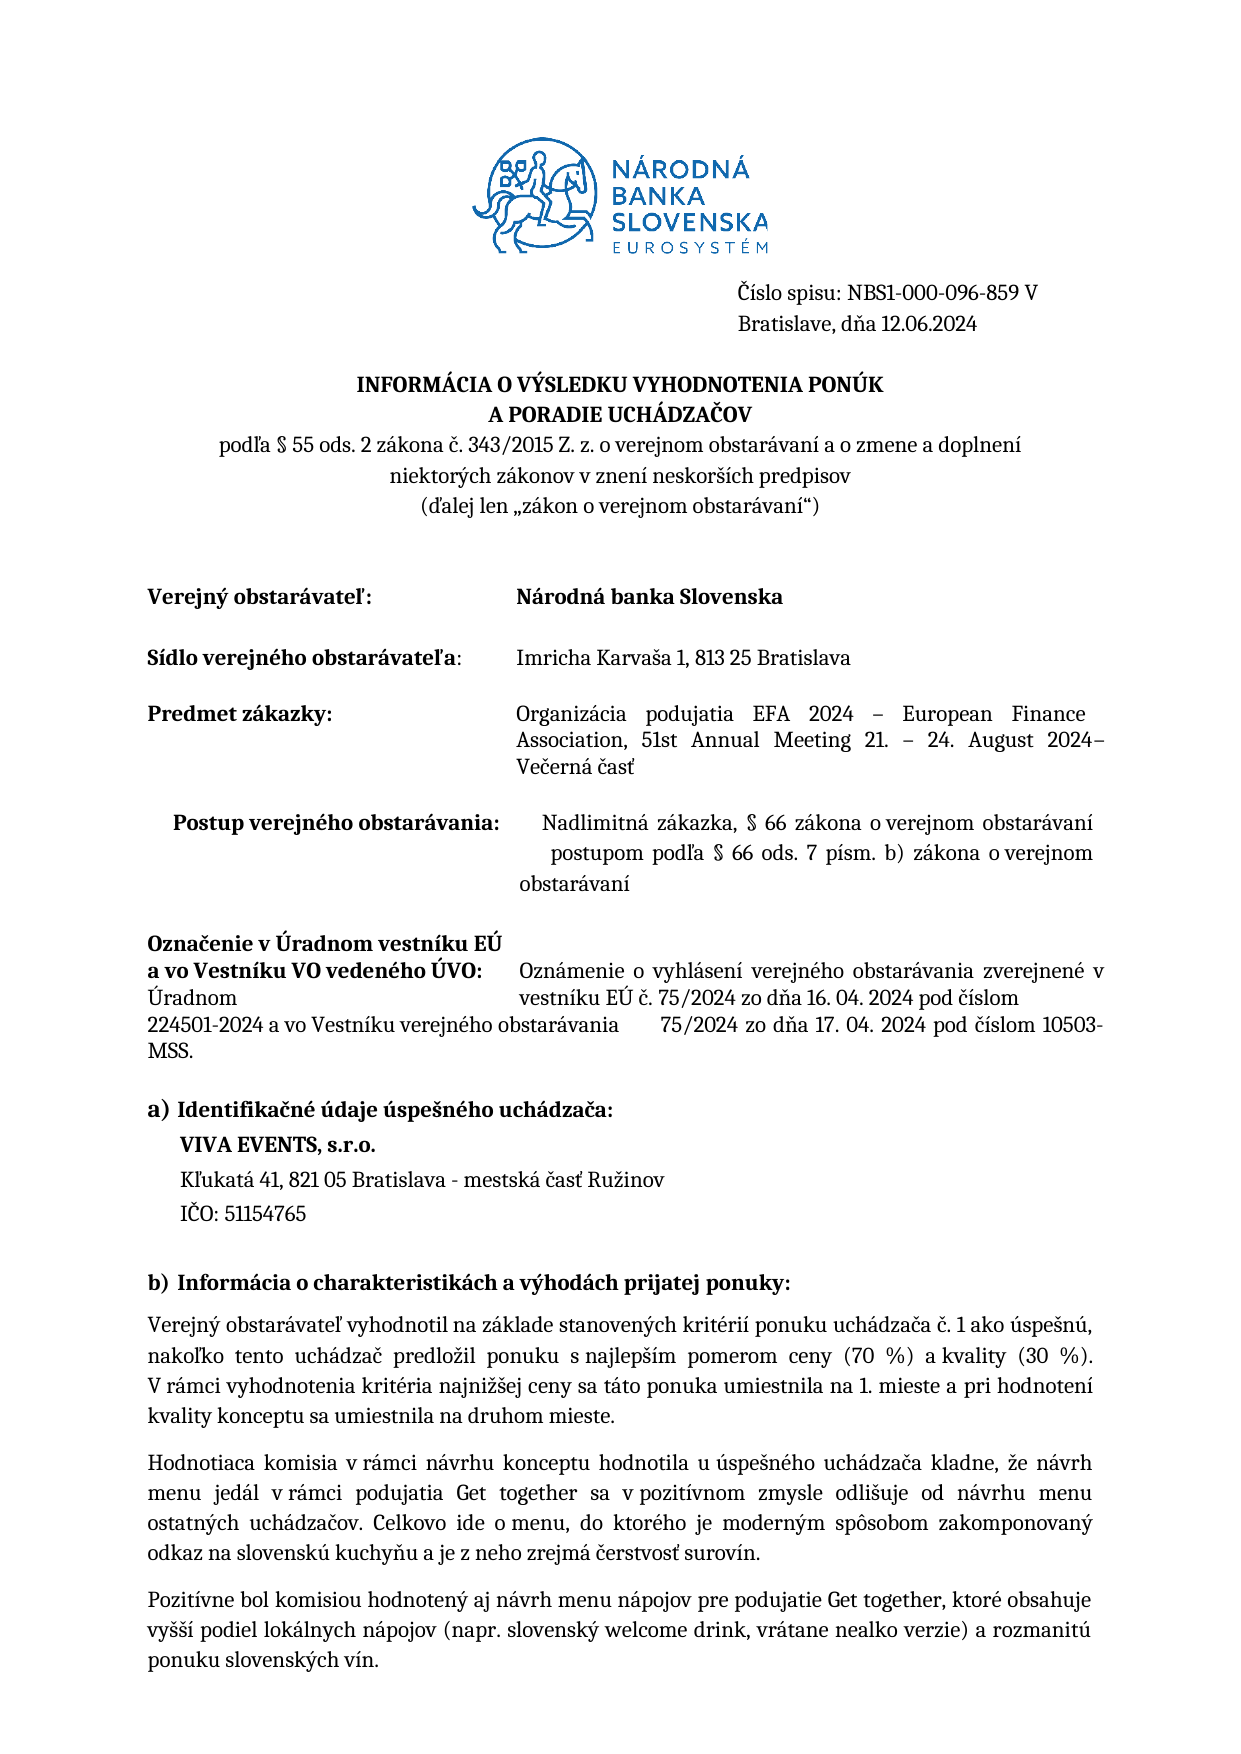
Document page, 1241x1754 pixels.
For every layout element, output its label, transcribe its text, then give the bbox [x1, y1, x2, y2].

text postupom podľa § 66 ods. 7 písm. b) zákona o verejnom [135, 840, 1093, 866]
text Kľukatá 41, 821 05 Bratislava - mestská časť Ružinov [180, 1167, 1105, 1193]
text Postup verejného obstarávania: Nadlimitná zákazka, § 66 zákona o verejnom obstarávaní [135, 810, 1093, 836]
text a vo Vestníku VO vedeného ÚVO: Oznámenie o vyhlásení verejného obstarávania zverejnené v Úradnom vestníku EÚ č. 75/2024 zo dňa 16. 04. 2024 pod číslom 224501-2024 a vo Vestníku verejného obstarávania 75/2024 zo dňa 17. 04. 2024 pod číslom 10503-MSS. [147, 957, 1105, 1064]
text VIVA EVENTS, s.r.o. [180, 1132, 1105, 1158]
subtitle INFORMÁCIA O VÝSLEDKU VYHODNOTENIA PONÚK [191, 372, 1049, 398]
text Predmet zákazky: Organizácia podujatia EFA 2024 – European Finance Association, 51st Annual Meeting 21. – 24. August 2024– Večerná časť [147, 701, 1105, 780]
text podľa § 55 ods. 2 zákona č. 343/2015 Z. z. o verejnom obstarávaní a o zmene a doplnení niektorých zákonov v znení neskorších predpisov [191, 432, 1049, 489]
text IČO: 51154765 [180, 1201, 1105, 1228]
text Sídlo verejného obstarávateľa: Imricha Karvaša 1, 813 25 Bratislava [147, 644, 1105, 671]
subtitle Informácia o charakteristikách a výhodách prijatej ponuky: [147, 1269, 1105, 1296]
subtitle Verejný obstarávateľ: Národná banka Slovenska [147, 584, 1105, 610]
text Hodnotiaca komisia v rámci návrhu konceptu hodnotila u úspešného uchádzača kladne, že návrh menu jedál v rámci podujatia Get together sa v pozitívnom zmysle odlišuje od návrhu menu ostatných uchádzačov. Celkovo ide o menu, do ktorého je moderným spôsobom zakomponovaný odkaz na slovenskú kuchyňu a je z neho zrejmá čerstvosť surovín. [147, 1449, 1093, 1566]
text Pozitívne bol komisiou hodnotený aj návrh menu nápojov pre podujatie Get together, ktoré obsahuje vyšší podiel lokálnych nápojov (napr. slovenský welcome drink, vrátane nealko verzie) a rozmanitú ponuku slovenských vín. [147, 1587, 1093, 1673]
text Číslo spisu: NBS1-000-096-859 V Bratislave, dňa 12.06.2024 [738, 279, 1045, 337]
picture [472, 137, 768, 254]
text obstarávaní [191, 871, 958, 897]
text (ďalej len „zákon o verejnom obstarávaní“) [191, 493, 1049, 519]
subtitle Identifikačné údaje úspešného uchádzača: [147, 1095, 1105, 1123]
text A PORADIE UCHÁDZAČOV [191, 402, 1049, 428]
text Verejný obstarávateľ vyhodnotil na základe stanovených kritérií ponuku uchádzača č. 1 ako úspešnú, nakoľko tento uchádzač predložil ponuku s najlepším pomerom ceny (70 %) a kvality (30 %). V rámci vyhodnotenia kritéria najnižšej ceny sa táto ponuka umiestnila na 1. mieste a pri hodnotení kvality konceptu sa umiestnila na druhom mieste. [147, 1312, 1093, 1429]
subtitle Označenie v Úradnom vestníku EÚ [147, 931, 1105, 957]
